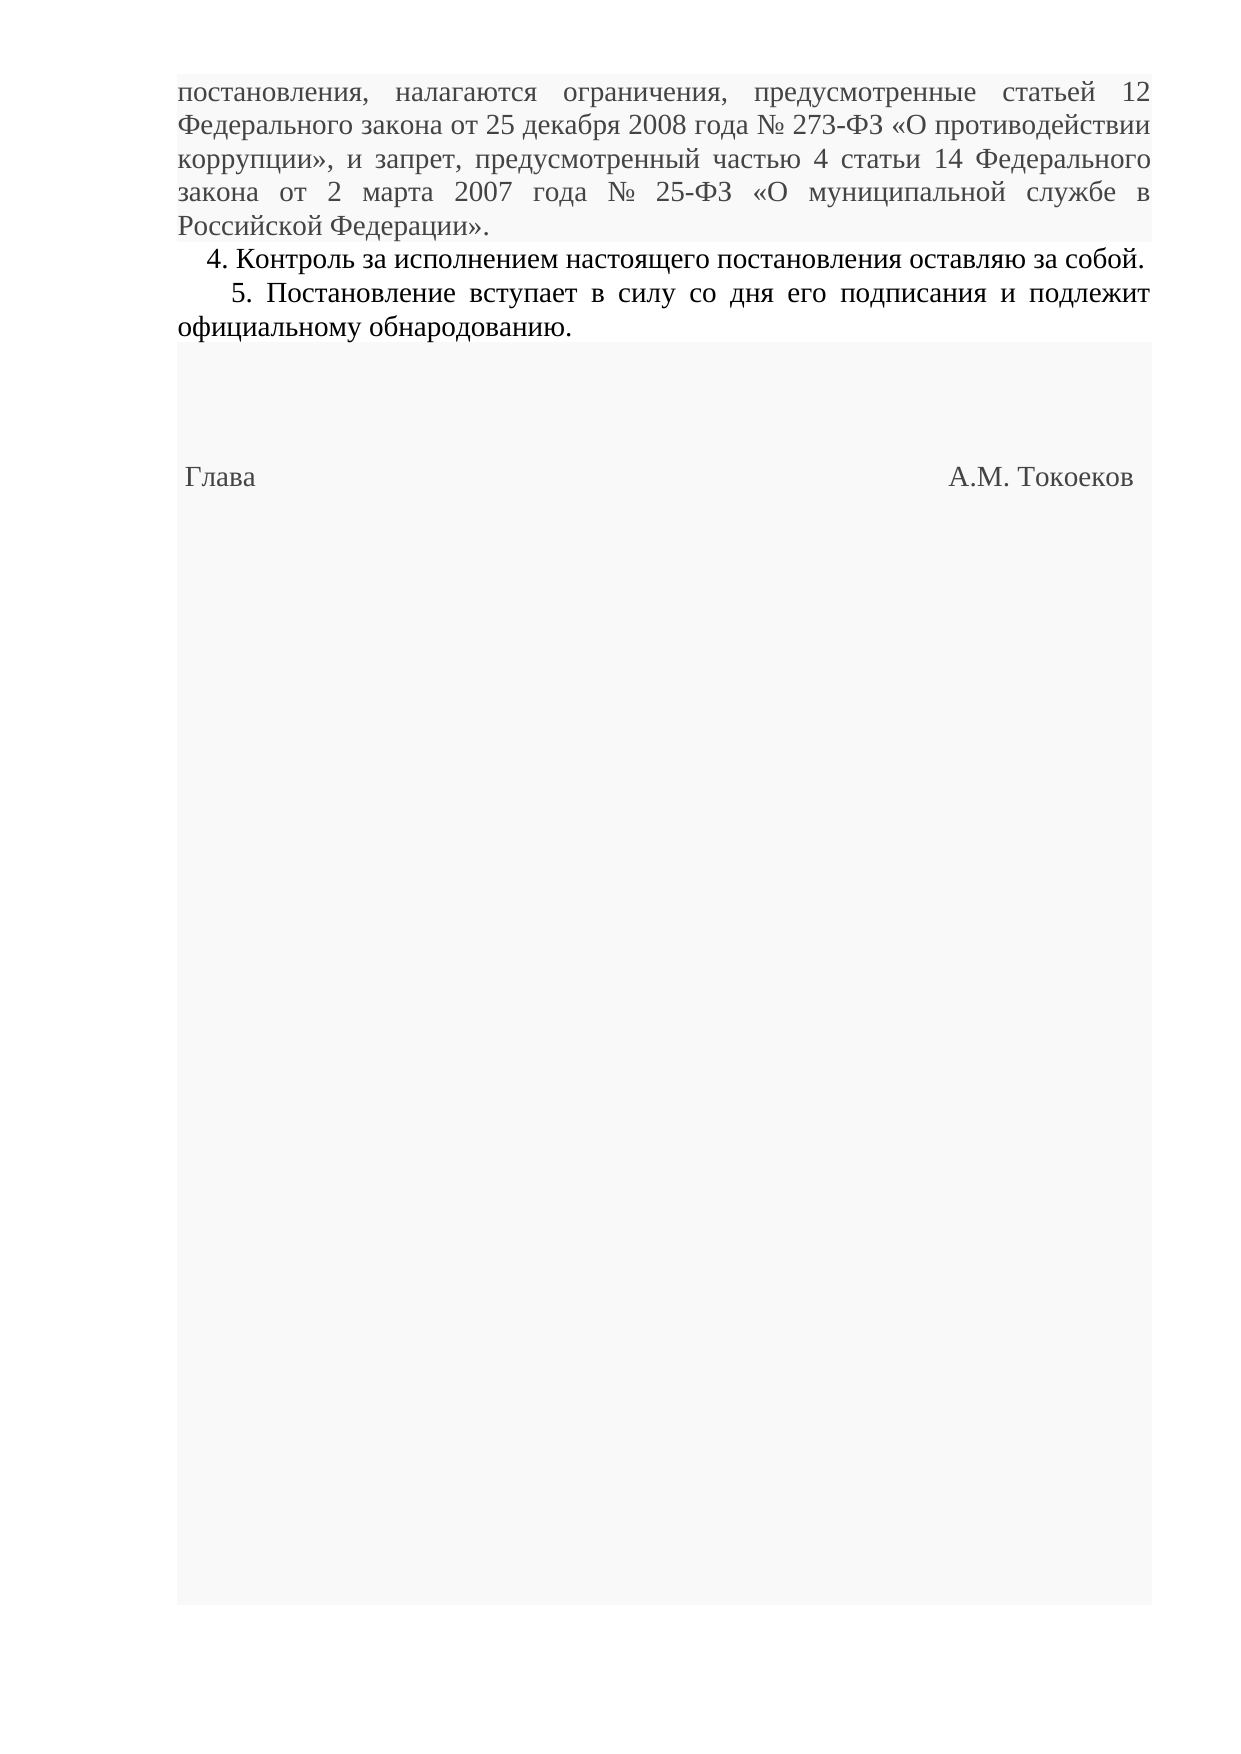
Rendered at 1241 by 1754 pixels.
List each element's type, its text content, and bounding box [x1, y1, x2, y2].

text Глава А.М. Токоеков [177, 459, 1152, 493]
text 4. Контроль за исполнением настоящего постановления оставляю за собой. [177, 242, 1152, 275]
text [177, 74, 1152, 242]
text 5. Постановление вступает в силу со дня его подписания и подлежит официальному обнародованию. [177, 275, 1152, 342]
